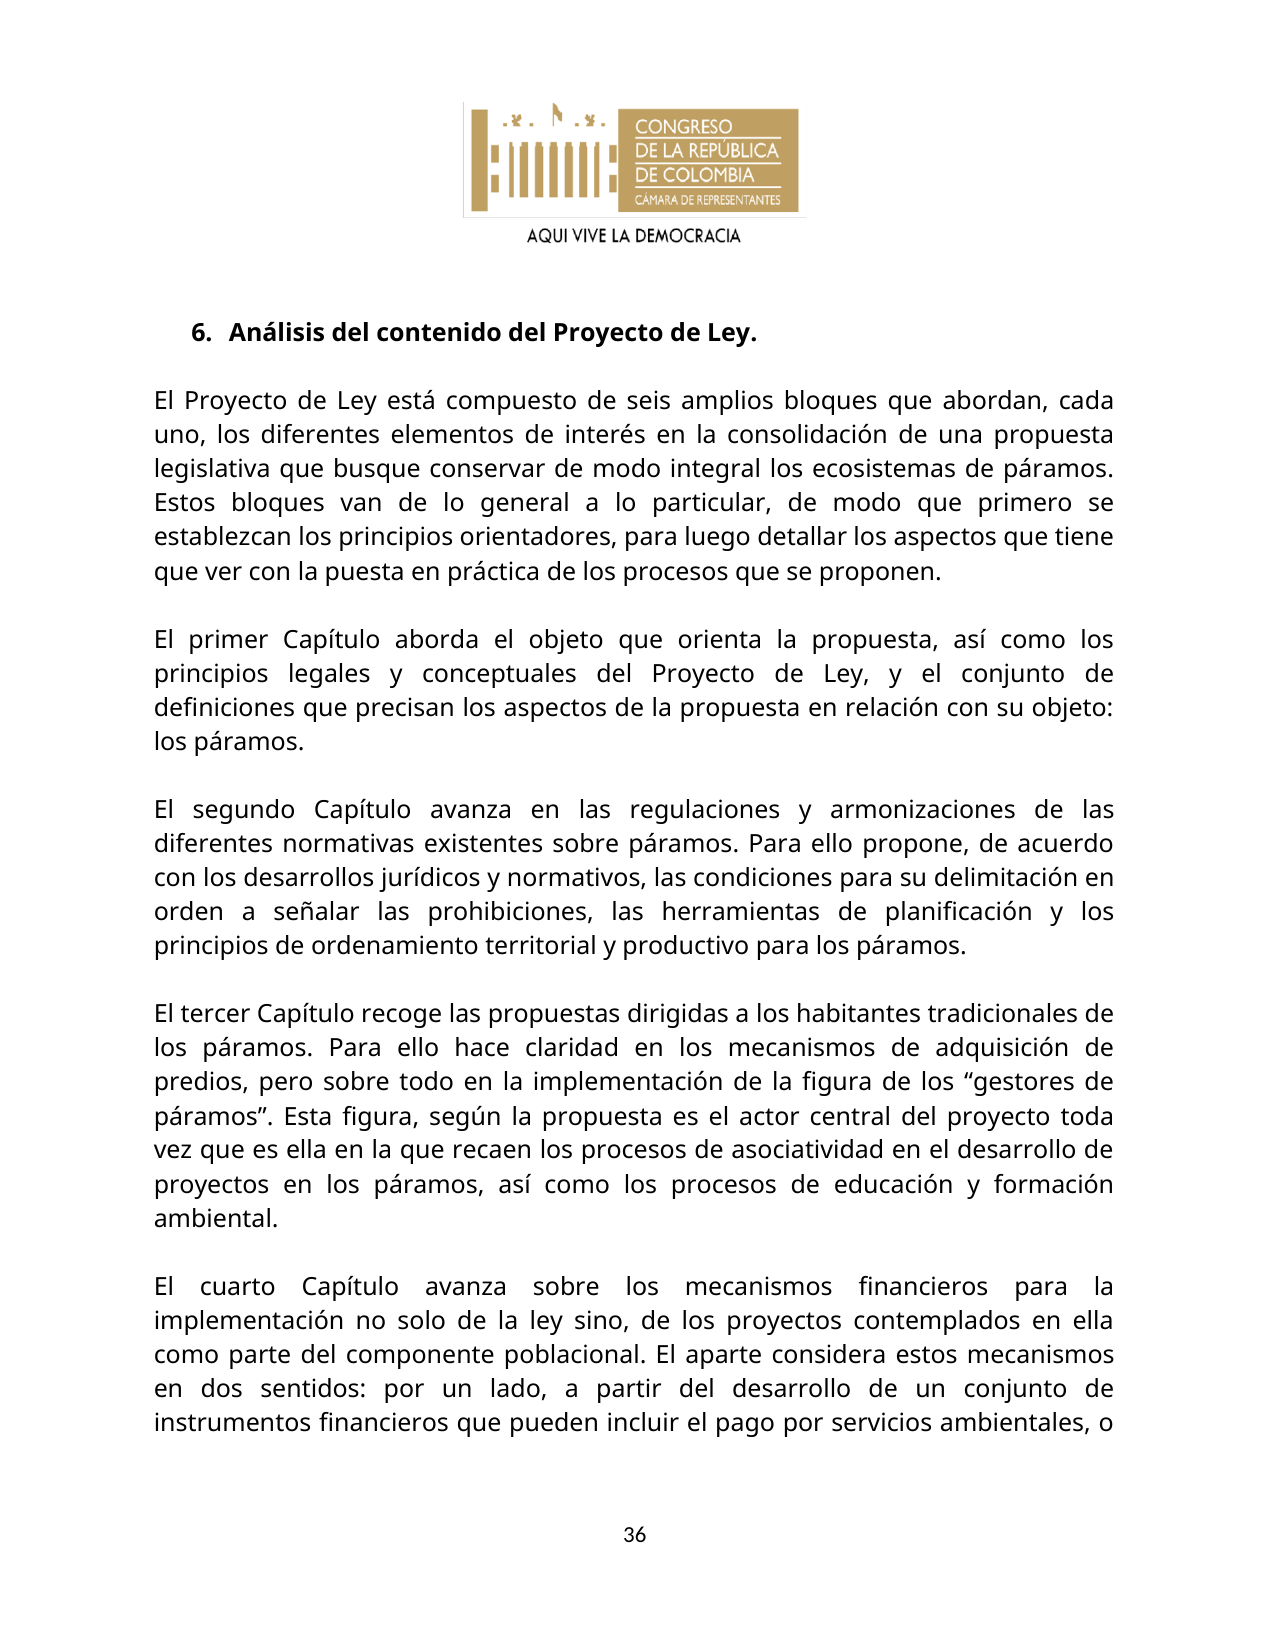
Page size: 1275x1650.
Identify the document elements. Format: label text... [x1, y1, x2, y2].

text El tercer Capítulo recoge las propuestas dirigidas a los habitantes tradicionales de los páramos. Para ello hace claridad en los mecanismos de adquisición de predios, pero sobre todo en la implementación de la figura de los “gestores de páramos”. Esta figura, según la propuesta es el actor central del proyecto toda vez que es ella en la que recaen los procesos de asociatividad en el desarrollo de proyectos en los páramos, así como los procesos de educación y formación ambiental. [153, 996, 1116, 1234]
list Análisis del contenido del Proyecto de Ley. [191, 315, 1116, 349]
text El segundo Capítulo avanza en las regulaciones y armonizaciones de las diferentes normativas existentes sobre páramos. Para ello propone, de acuerdo con los desarrollos jurídicos y normativos, las condiciones para su delimitación en orden a señalar las prohibiciones, las herramientas de planificación y los principios de ordenamiento territorial y productivo para los páramos. [153, 792, 1116, 962]
text El primer Capítulo aborda el objeto que orienta la propuesta, así como los principios legales y conceptuales del Proyecto de Ley, y el conjunto de definiciones que precisan los aspectos de la propuesta en relación con su objeto: los páramos. [153, 621, 1116, 757]
picture [462, 101, 807, 248]
text El Proyecto de Ley está compuesto de seis amplios bloques que abordan, cada uno, los diferentes elementos de interés en la consolidación de una propuesta legislativa que busque conservar de modo integral los ecosistemas de páramos. Estos bloques van de lo general a lo particular, de modo que primero se establezcan los principios orientadores, para luego detallar los aspectos que tiene que ver con la puesta en práctica de los procesos que se proponen. [153, 383, 1116, 587]
